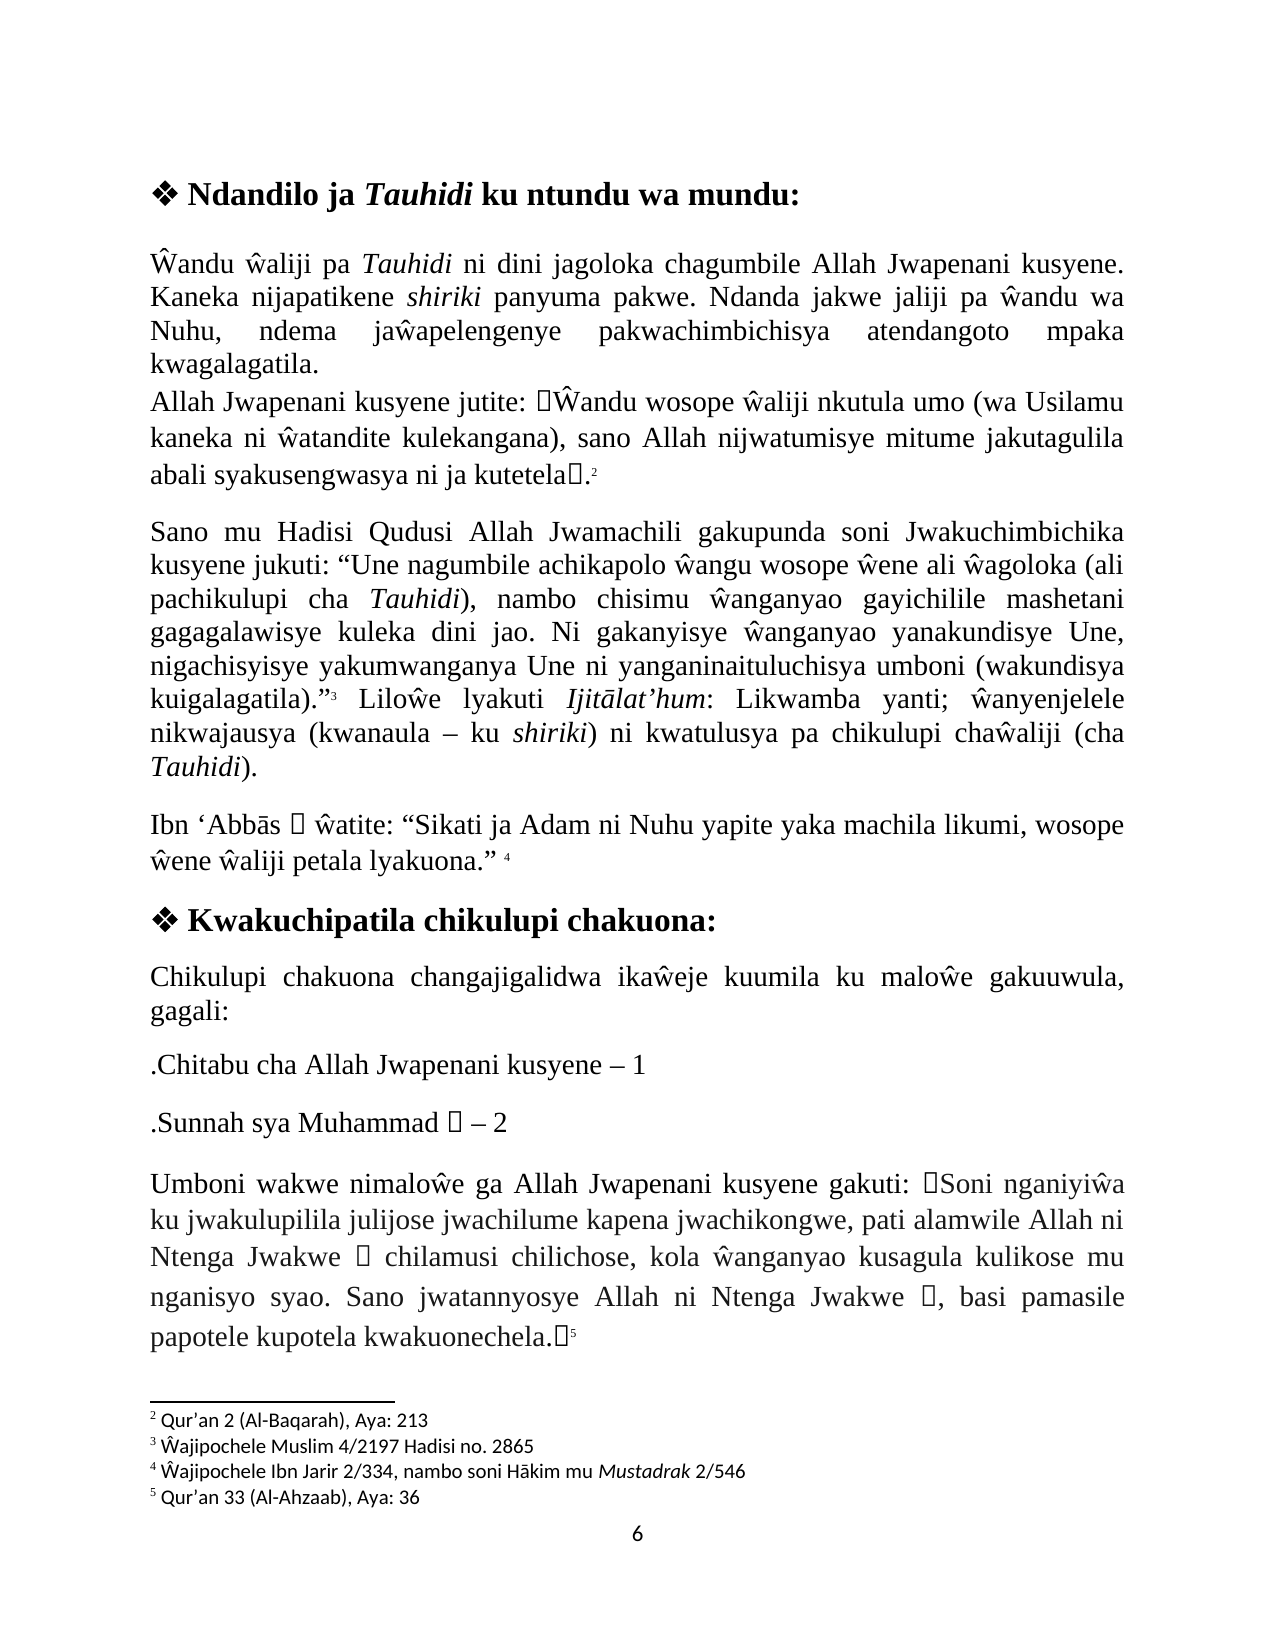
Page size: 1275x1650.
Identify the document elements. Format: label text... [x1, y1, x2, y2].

text Umboni wakwe nimaloŵe ga Allah Jwapenani kusyene gakuti: Soni nganiyiŵa ku jwakulupilila julijose jwachilume kapena jwachikongwe, pati alamwile Allah ni Ntenga Jwakwe  chilamusi chilichose, kola ŵanganyao kusagula kulikose mu nganisyo syao. Sano jwatannyosye Allah ni Ntenga Jwakwe , basi pamasile papotele kupotela kwakuonechela. [150, 1162, 1125, 1354]
list Ndandilo ja Tauhidi ku ntundu wa mundu: [150, 174, 1125, 212]
text Ŵandu ŵaliji pa Tauhidi ni dini jagoloka chagumbile Allah Jwapenani kusyene. Kaneka nijapatikene shiriki panyuma pakwe. Ndanda jakwe jaliji pa ŵandu wa Nuhu, ndema jaŵapelengenye pakwachimbichisya atendangoto mpaka kwagalagatila. [150, 212, 1125, 380]
text Chikulupi chakuona changajigalidwa ikaŵeje kuumila ku maloŵe gakuuwula, gagali: [150, 959, 1125, 1027]
list Kwakuchipatila chikulupi chakuona: [150, 900, 1125, 939]
text Allah Jwapenani kusyene jutite: Ŵandu wosope ŵaliji nkutula umo (wa Usilamu kaneka ni ŵatandite kulekangana), sano Allah nijwatumisye mitume jakutagulila abali syakusengwasya ni ja kutetela. [150, 380, 1125, 493]
text Sano mu Hadisi Qudusi Allah Jwamachili gakupunda soni Jwakuchimbichika kusyene jukuti: “Une nagumbile achikapolo ŵangu wosope ŵene ali ŵagoloka (ali pachikulupi cha Tauhidi), nambo chisimu ŵanganyao gayichilile mashetani gagagalawisye kuleka dini jao. Ni gakanyisye ŵanganyao yanakundisye Une, nigachisyisye yakumwanganya Une ni yanganinaituluchisya umboni (wakundisya kuigalagatila).” Liloŵe lyakuti Ijitālat’hum: Likwamba yanti; ŵanyenjelele nikwajausya (kwanaula – ku shiriki) ni kwatulusya pa chikulupi chaŵaliji (cha Tauhidi). [150, 514, 1125, 782]
text Ibn ‘Abbās  ŵatite: “Sikati ja Adam ni Nuhu yapite yaka machila likumi, wosope ŵene ŵaliji petala lyakuona.” [150, 803, 1125, 876]
text 1 – Chitabu cha Allah Jwapenani kusyene. [150, 1047, 1050, 1081]
text 2 – Sunnah sya Muhammad . [150, 1102, 1126, 1141]
